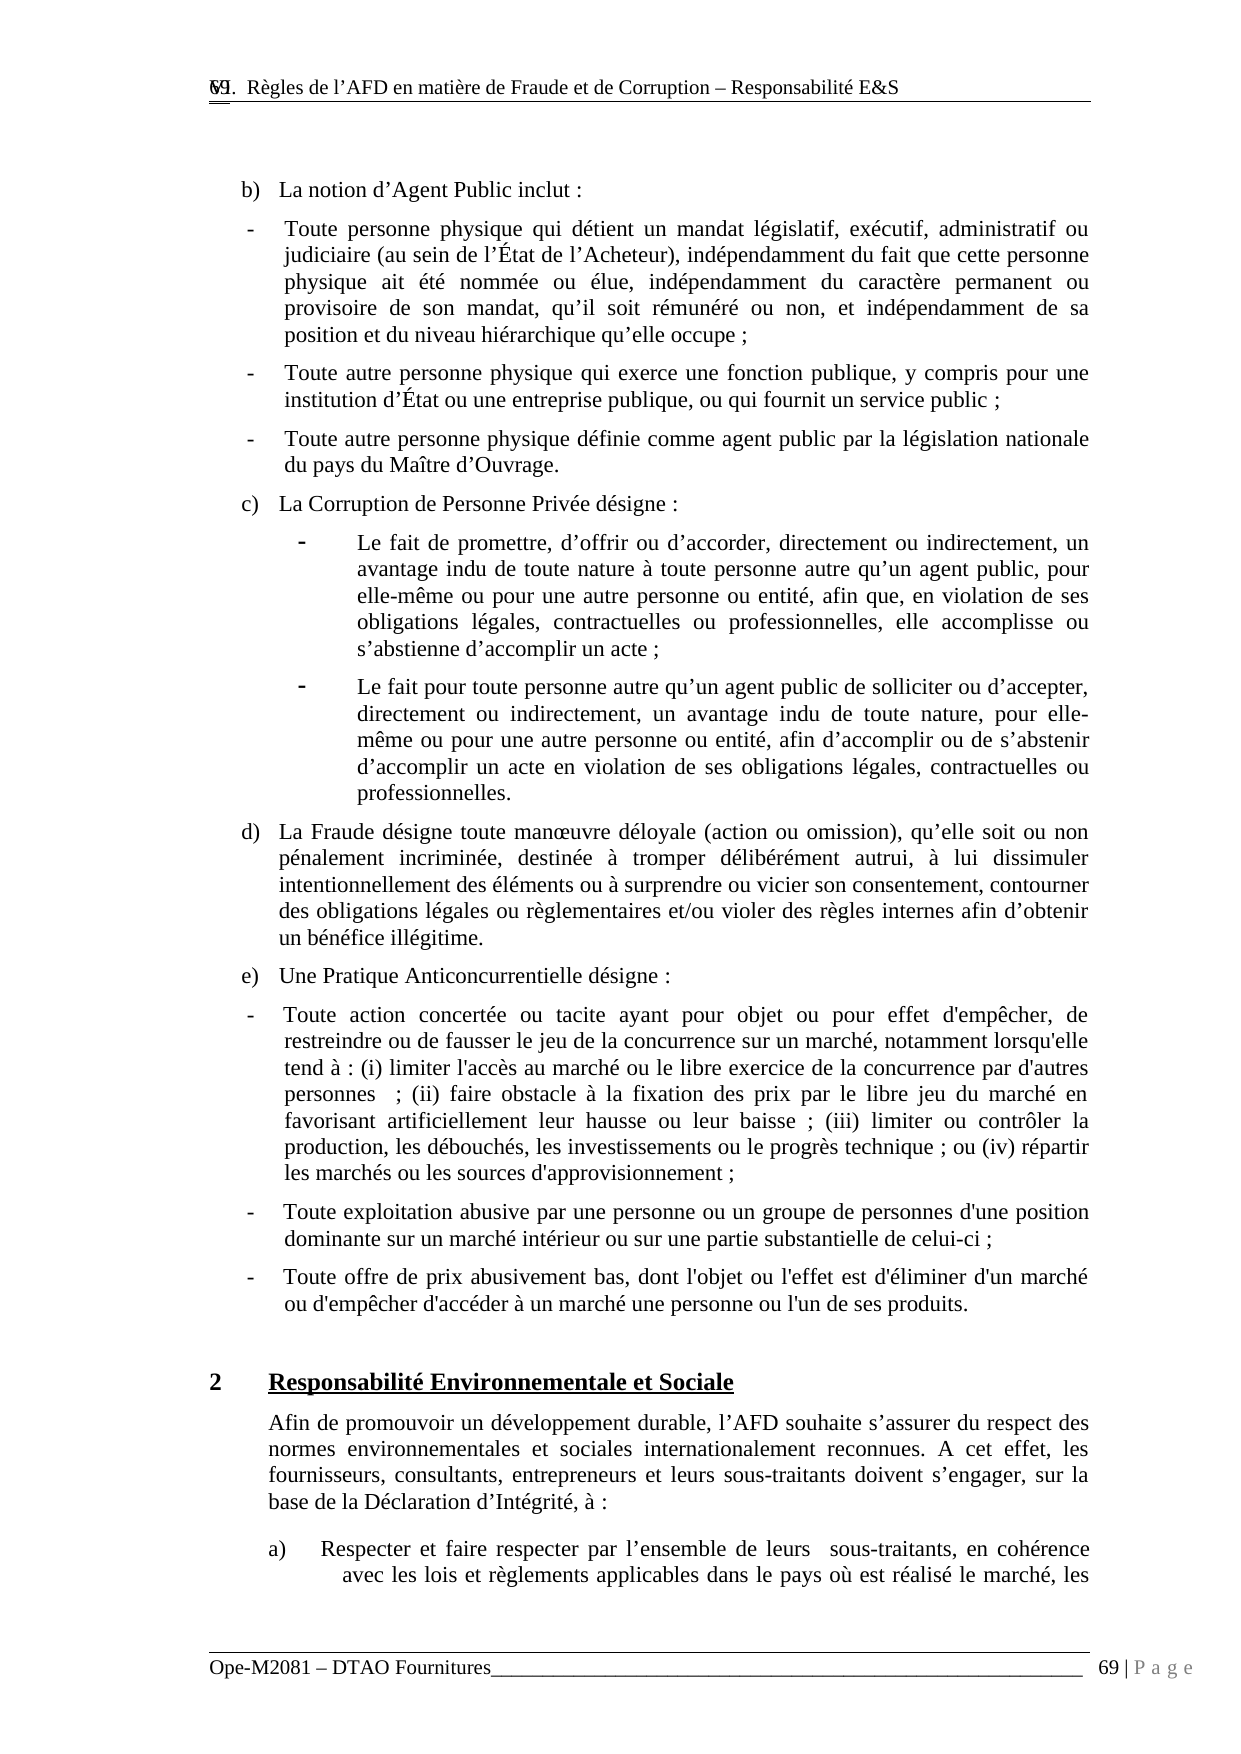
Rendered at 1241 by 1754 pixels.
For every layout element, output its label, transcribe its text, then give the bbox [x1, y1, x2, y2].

list Une Pratique Anticoncurrentielle désigne : [241, 962, 1090, 989]
list Le fait pour toute personne autre qu’un agent public de solliciter ou d’accepter, directement ou indirectement, un avantage indu de toute nature, pour elle-même ou pour une autre personne ou entité, afin d’accomplir ou de s’abstenir d’accomplir un acte en violation de ses obligations légales, contractuelles ou professionnelles. [298, 673, 1090, 806]
list La notion d’Agent Public inclut : [241, 176, 1090, 203]
text 2 Responsabilité Environnementale et Sociale [209, 1367, 1090, 1396]
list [268, 1535, 1090, 1588]
list Toute offre de prix abusivement bas, dont l'objet ou l'effet est d'éliminer d'un marché ou d'empêcher d'accéder à un marché une personne ou l'un de ses produits. [247, 1263, 1090, 1316]
list Toute autre personne physique définie comme agent public par la législation nationale du pays du Maître d’Ouvrage. [247, 425, 1090, 477]
list La Corruption de Personne Privée désigne : [241, 490, 1090, 516]
list Toute action concertée ou tacite ayant pour objet ou pour effet d'empêcher, de restreindre ou de fausser le jeu de la concurrence sur un marché, notamment lorsqu'elle tend à : (i) limiter l'accès au marché ou le libre exercice de la concurrence par d'autres personnes ; (ii) faire obstacle à la fixation des prix par le libre jeu du marché en favorisant artificiellement leur hausse ou leur baisse ; (iii) limiter ou contrôler la production, les débouchés, les investissements ou le progrès technique ; ou (iv) répartir les marchés ou les sources d'approvisionnement ; [247, 1001, 1090, 1186]
list Toute personne physique qui détient un mandat législatif, exécutif, administratif ou judiciaire (au sein de l’État de l’Acheteur), indépendamment du fait que cette personne physique ait été nommée ou élue, indépendamment du caractère permanent ou provisoire de son mandat, qu’il soit rémunéré ou non, et indépendamment de sa position et du niveau hiérarchique qu’elle occupe ; [247, 215, 1090, 347]
list La Fraude désigne toute manœuvre déloyale (action ou omission), qu’elle soit ou non pénalement incriminée, destinée à tromper délibérément autrui, à lui dissimuler intentionnellement des éléments ou à surprendre ou vicier son consentement, contourner des obligations légales ou règlementaires et/ou violer des règles internes afin d’obtenir un bénéfice illégitime. [241, 818, 1090, 950]
list Toute exploitation abusive par une personne ou un groupe de personnes d'une position dominante sur un marché intérieur ou sur une partie substantielle de celui-ci ; [247, 1198, 1090, 1251]
list Toute autre personne physique qui exerce une fonction publique, y compris pour une institution d’État ou une entreprise publique, ou qui fournit un service public ; [247, 359, 1090, 412]
text Afin de promouvoir un développement durable, l’AFD souhaite s’assurer du respect des normes environnementales et sociales internationalement reconnues. A cet effet, les fournisseurs, consultants, entrepreneurs et leurs sous-traitants doivent s’engager, sur la base de la Déclaration d’Intégrité, à : [268, 1409, 1090, 1514]
list Le fait de promettre, d’offrir ou d’accorder, directement ou indirectement, un avantage indu de toute nature à toute personne autre qu’un agent public, pour elle-même ou pour une autre personne ou entité, afin que, en violation de ses obligations légales, contractuelles ou professionnelles, elle accomplisse ou s’abstienne d’accomplir un acte ; [298, 529, 1090, 661]
